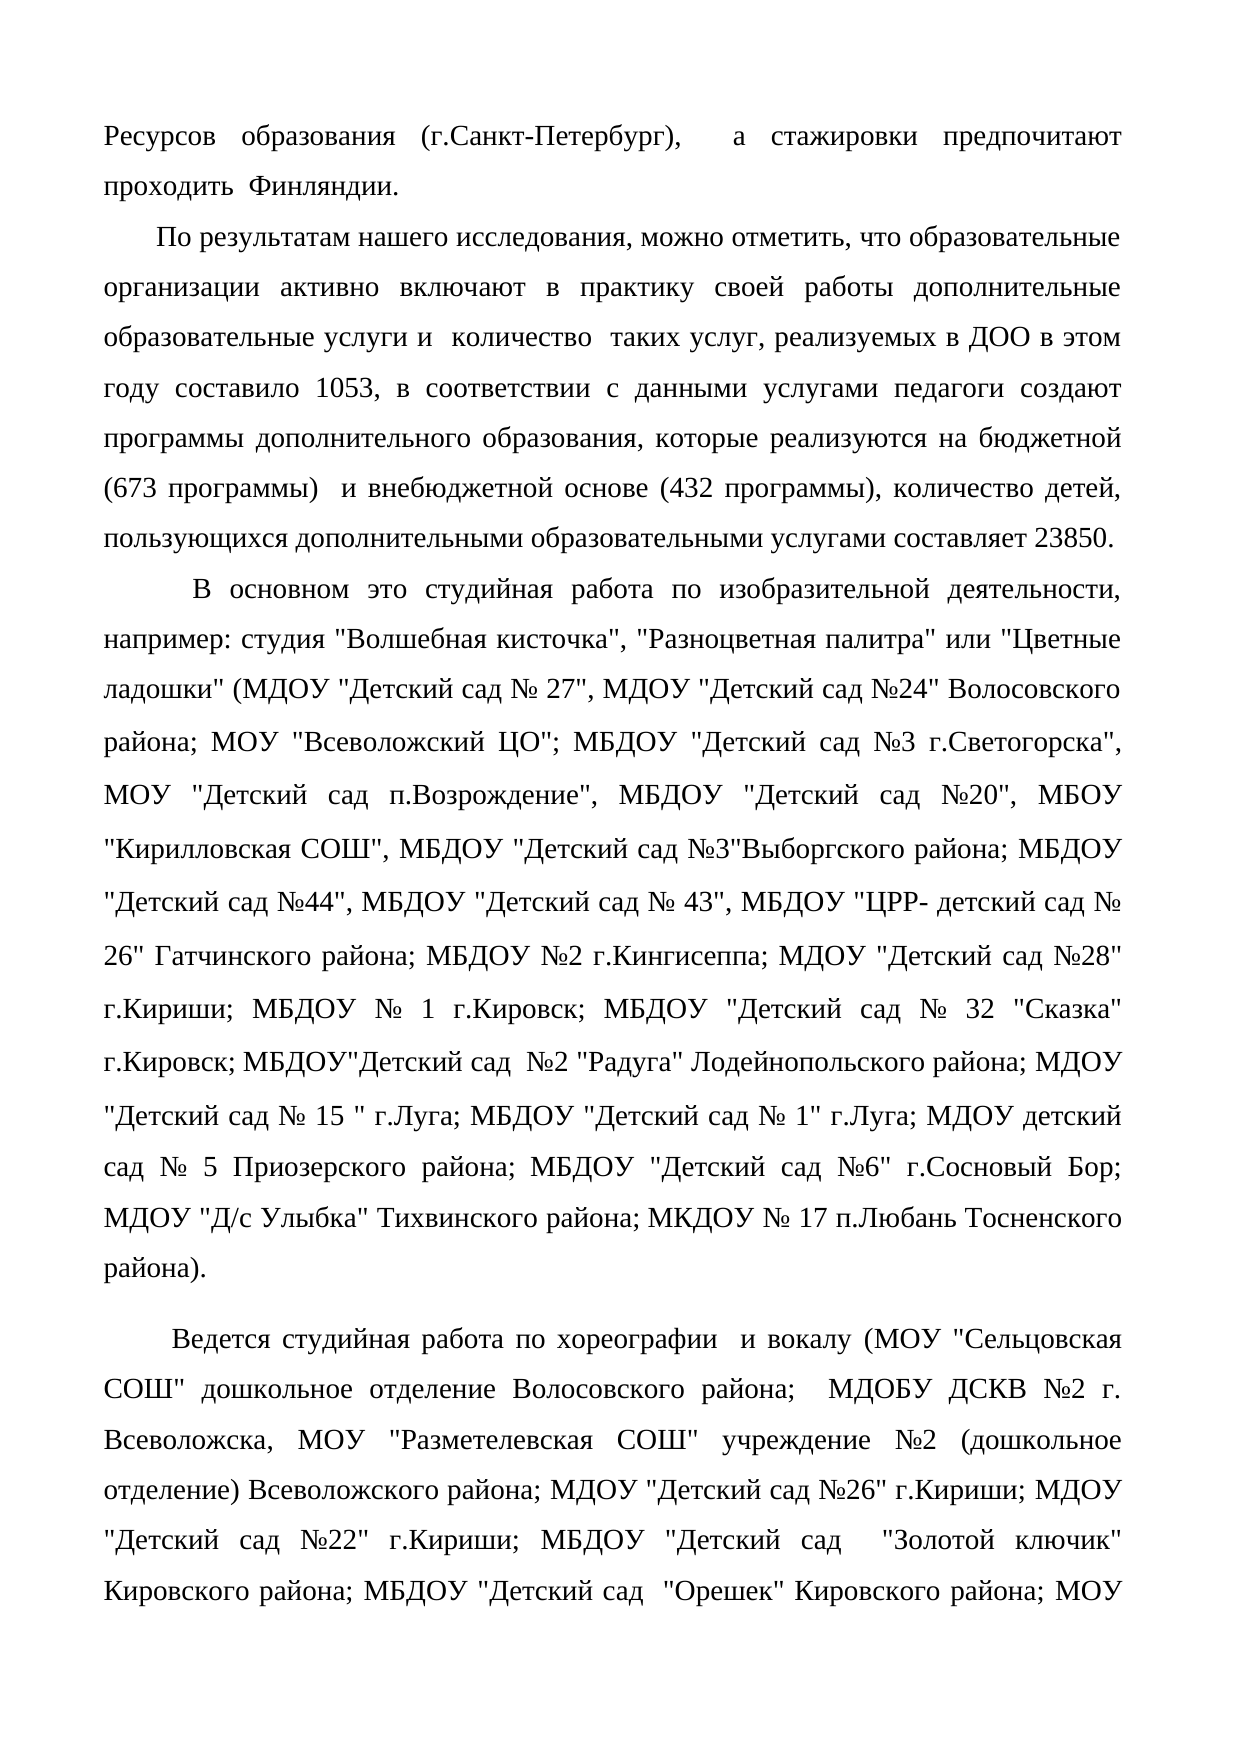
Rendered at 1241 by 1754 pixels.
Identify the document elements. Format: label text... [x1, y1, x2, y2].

text В основном это студийная работа по изобразительной деятельности, например: студия "Волшебная кисточка", "Разноцветная палитра" или "Цветные ладошки" (МДОУ "Детский сад № 27", МДОУ "Детский сад №24" Волосовского района; МОУ "Всеволожский ЦО"; МБДОУ "Детский сад №3 г.Светогорска", МОУ "Детский сад п.Возрождение", МБДОУ "Детский сад №20", МБОУ "Кирилловская СОШ", МБДОУ "Детский сад №3"Выборгского района; МБДОУ "Детский сад №44", МБДОУ "Детский сад № 43", МБДОУ "ЦРР- детский сад № 26" Гатчинского района; МБДОУ №2 г.Кингисеппа; МДОУ "Детский сад №28" г.Кириши; МБДОУ № 1 г.Кировск; МБДОУ "Детский сад № 32 "Сказка" г.Кировск; МБДОУ"Детский сад №2 "Радуга" Лодейнопольского района; МДОУ "Детский сад № 15 " г.Луга; МБДОУ "Детский сад № 1" г.Луга; МДОУ детский сад № 5 Приозерского района; МБДОУ "Детский сад №6" г.Сосновый Бор; МДОУ "Д/с Улыбка" Тихвинского района; МКДОУ № 17 п.Любань Тосненского района). [103, 571, 1122, 1283]
text По результатам нашего исследования, можно отметить, что образовательные организации активно включают в практику своей работы дополнительные образовательные услуги и количество таких услуг, реализуемых в ДОО в этом году составило 1053, в соответствии с данными услугами педагоги создают программы дополнительного образования, которые реализуются на бюджетной (673 программы) и внебюджетной основе (432 программы), количество детей, пользующихся дополнительными образовательными услугами составляет 23850. [103, 219, 1122, 370]
text По результатам нашего исследования, можно отметить, что образовательные организации активно включают в практику своей работы дополнительные образовательные услуги и количество таких услуг, реализуемых в ДОО в этом году составило 1053, в соответствии с данными услугами педагоги создают программы дополнительного образования, которые реализуются на бюджетной (673 программы) и внебюджетной основе (432 программы), количество детей, пользующихся дополнительными образовательными услугами составляет 23850. [103, 403, 1122, 554]
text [103, 1321, 1122, 1606]
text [103, 118, 1122, 202]
